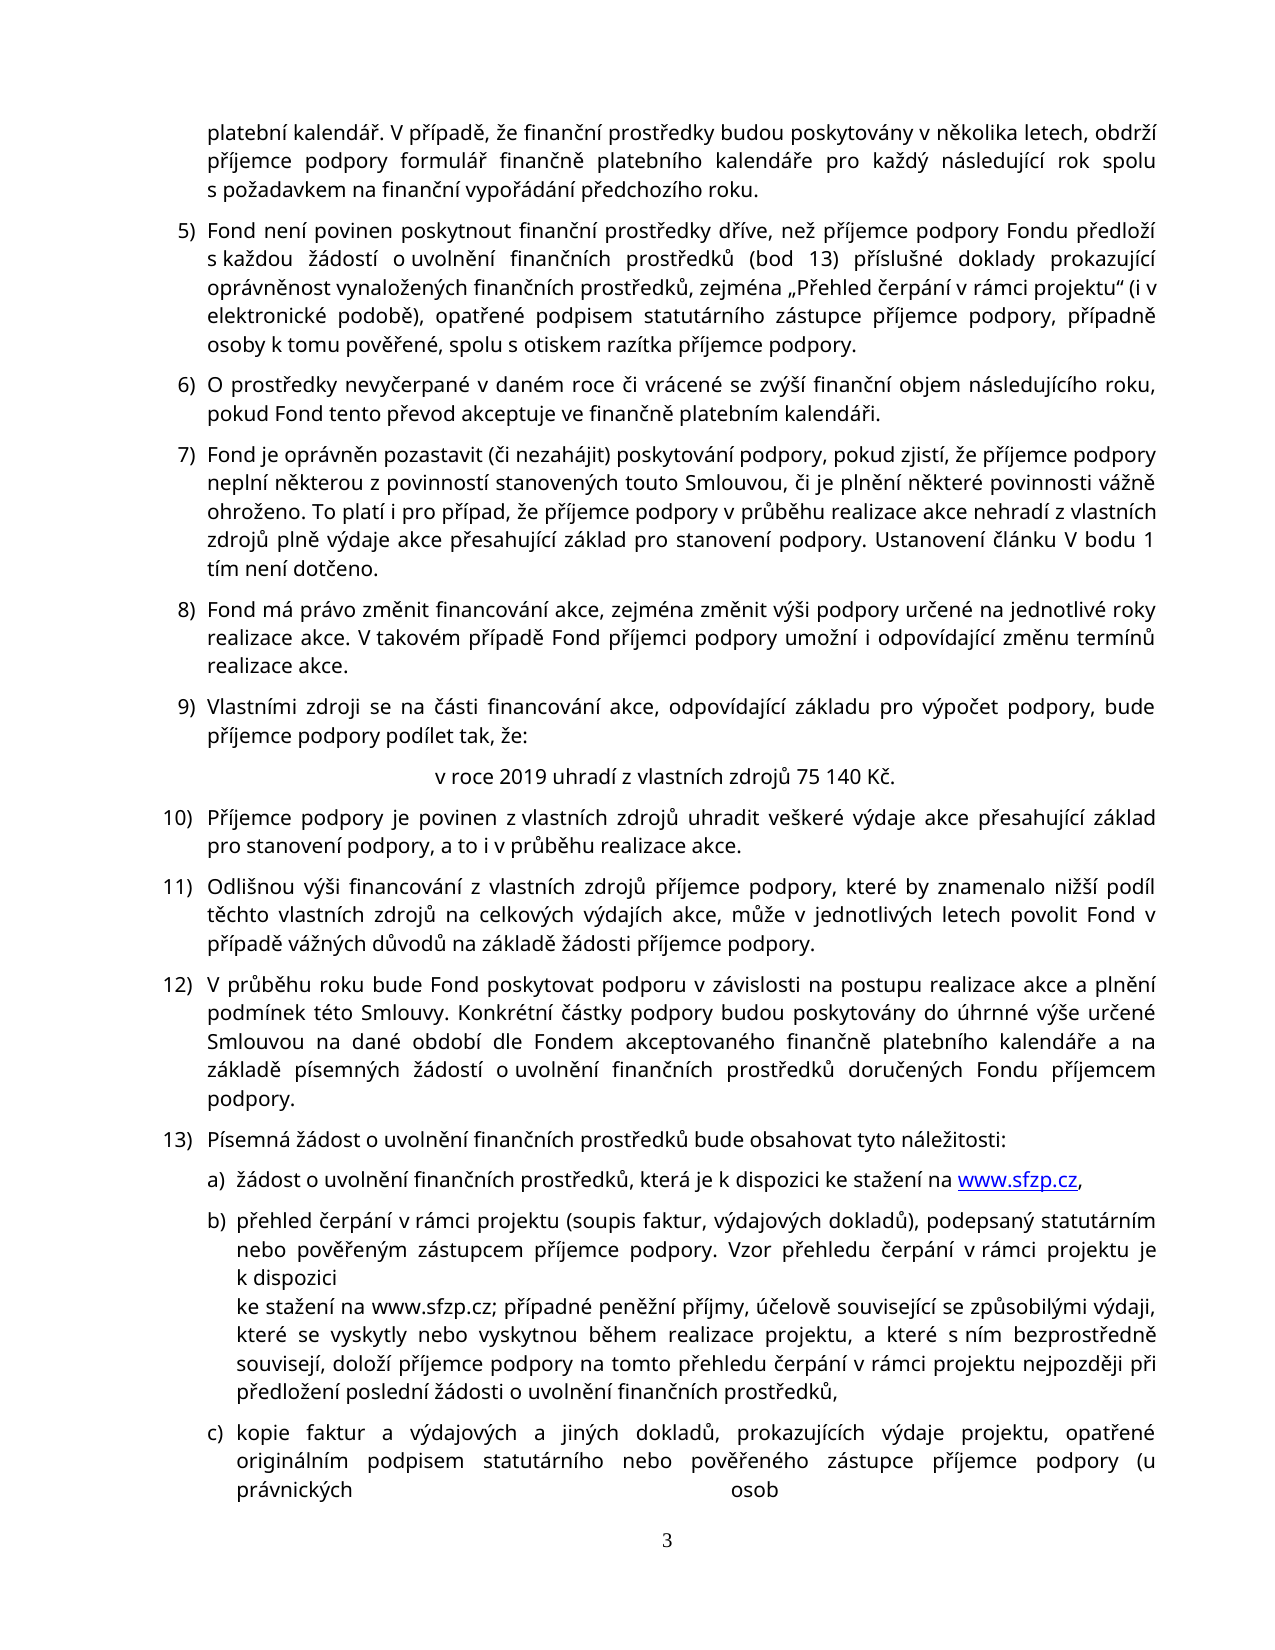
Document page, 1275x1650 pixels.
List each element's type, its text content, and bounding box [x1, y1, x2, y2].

list Fond není povinen poskytnout finanční prostředky dříve, než příjemce podpory Fondu předloží s každou žádostí o uvolnění finančních prostředků (bod 13) příslušné doklady prokazující oprávněnost vynaložených finančních prostředků, zejména „Přehled čerpání v rámci projektu“ (i v elektronické podobě), opatřené podpisem statutárního zástupce příjemce podpory, případně osoby k tomu pověřené, spolu s otiskem razítka příjemce podpory. [177, 216, 1157, 358]
list přehled čerpání v rámci projektu (soupis faktur, výdajových dokladů), podepsaný statutárním nebo pověřeným zástupcem příjemce podpory. Vzor přehledu čerpání v rámci projektu je k dispozici ke stažení na www.sfzp.cz; případné peněžní příjmy, účelově související se způsobilými výdaji, které se vyskytly nebo vyskytnou během realizace projektu, a které s ním bezprostředně souvisejí, doloží příjemce podpory na tomto přehledu čerpání v rámci projektu nejpozději při předložení poslední žádosti o uvolnění finančních prostředků, [207, 1207, 1157, 1406]
list Příjemce podpory je povinen z vlastních zdrojů uhradit veškeré výdaje akce přesahující základ pro stanovení podpory, a to i v průběhu realizace akce. [162, 803, 1157, 860]
list žádost o uvolnění finančních prostředků, která je k dispozici ke stažení na www.sfzp.cz, [207, 1166, 1157, 1194]
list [177, 118, 1157, 203]
list Vlastními zdroji se na části financování akce, odpovídající základu pro výpočet podpory, bude příjemce podpory podílet tak, že: [177, 692, 1157, 749]
list Odlišnou výši financování z vlastních zdrojů příjemce podpory, které by znamenalo nižší podíl těchto vlastních zdrojů na celkových výdajích akce, může v jednotlivých letech povolit Fond v případě vážných důvodů na základě žádosti příjemce podpory. [162, 872, 1157, 957]
list Fond je oprávněn pozastavit (či nezahájit) poskytování podpory, pokud zjistí, že příjemce podpory neplní některou z povinností stanovených touto Smlouvou, či je plnění některé povinnosti vážně ohroženo. To platí i pro případ, že příjemce podpory v průběhu realizace akce nehradí z vlastních zdrojů plně výdaje akce přesahující základ pro stanovení podpory. Ustanovení článku V bodu 1 tím není dotčeno. [177, 440, 1157, 582]
list Fond má právo změnit financování akce, zejména změnit výši podpory určené na jednotlivé roky realizace akce. V takovém případě Fond příjemci podpory umožní i odpovídající změnu termínů realizace akce. [177, 595, 1157, 680]
text v roce 2019 uhradí z vlastních zdrojů 75 140 Kč. [162, 762, 1157, 790]
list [207, 1418, 1157, 1503]
list Písemná žádost o uvolnění finančních prostředků bude obsahovat tyto náležitosti: [162, 1125, 1157, 1153]
list O prostředky nevyčerpané v daném roce či vrácené se zvýší finanční objem následujícího roku, pokud Fond tento převod akceptuje ve finančně platebním kalendáři. [177, 371, 1157, 427]
list V průběhu roku bude Fond poskytovat podporu v závislosti na postupu realizace akce a plnění podmínek této Smlouvy. Konkrétní částky podpory budou poskytovány do úhrnné výše určené Smlouvou na dané období dle Fondem akceptovaného finančně platebního kalendáře a na základě písemných žádostí o uvolnění finančních prostředků doručených Fondu příjemcem podpory. [162, 970, 1157, 1112]
